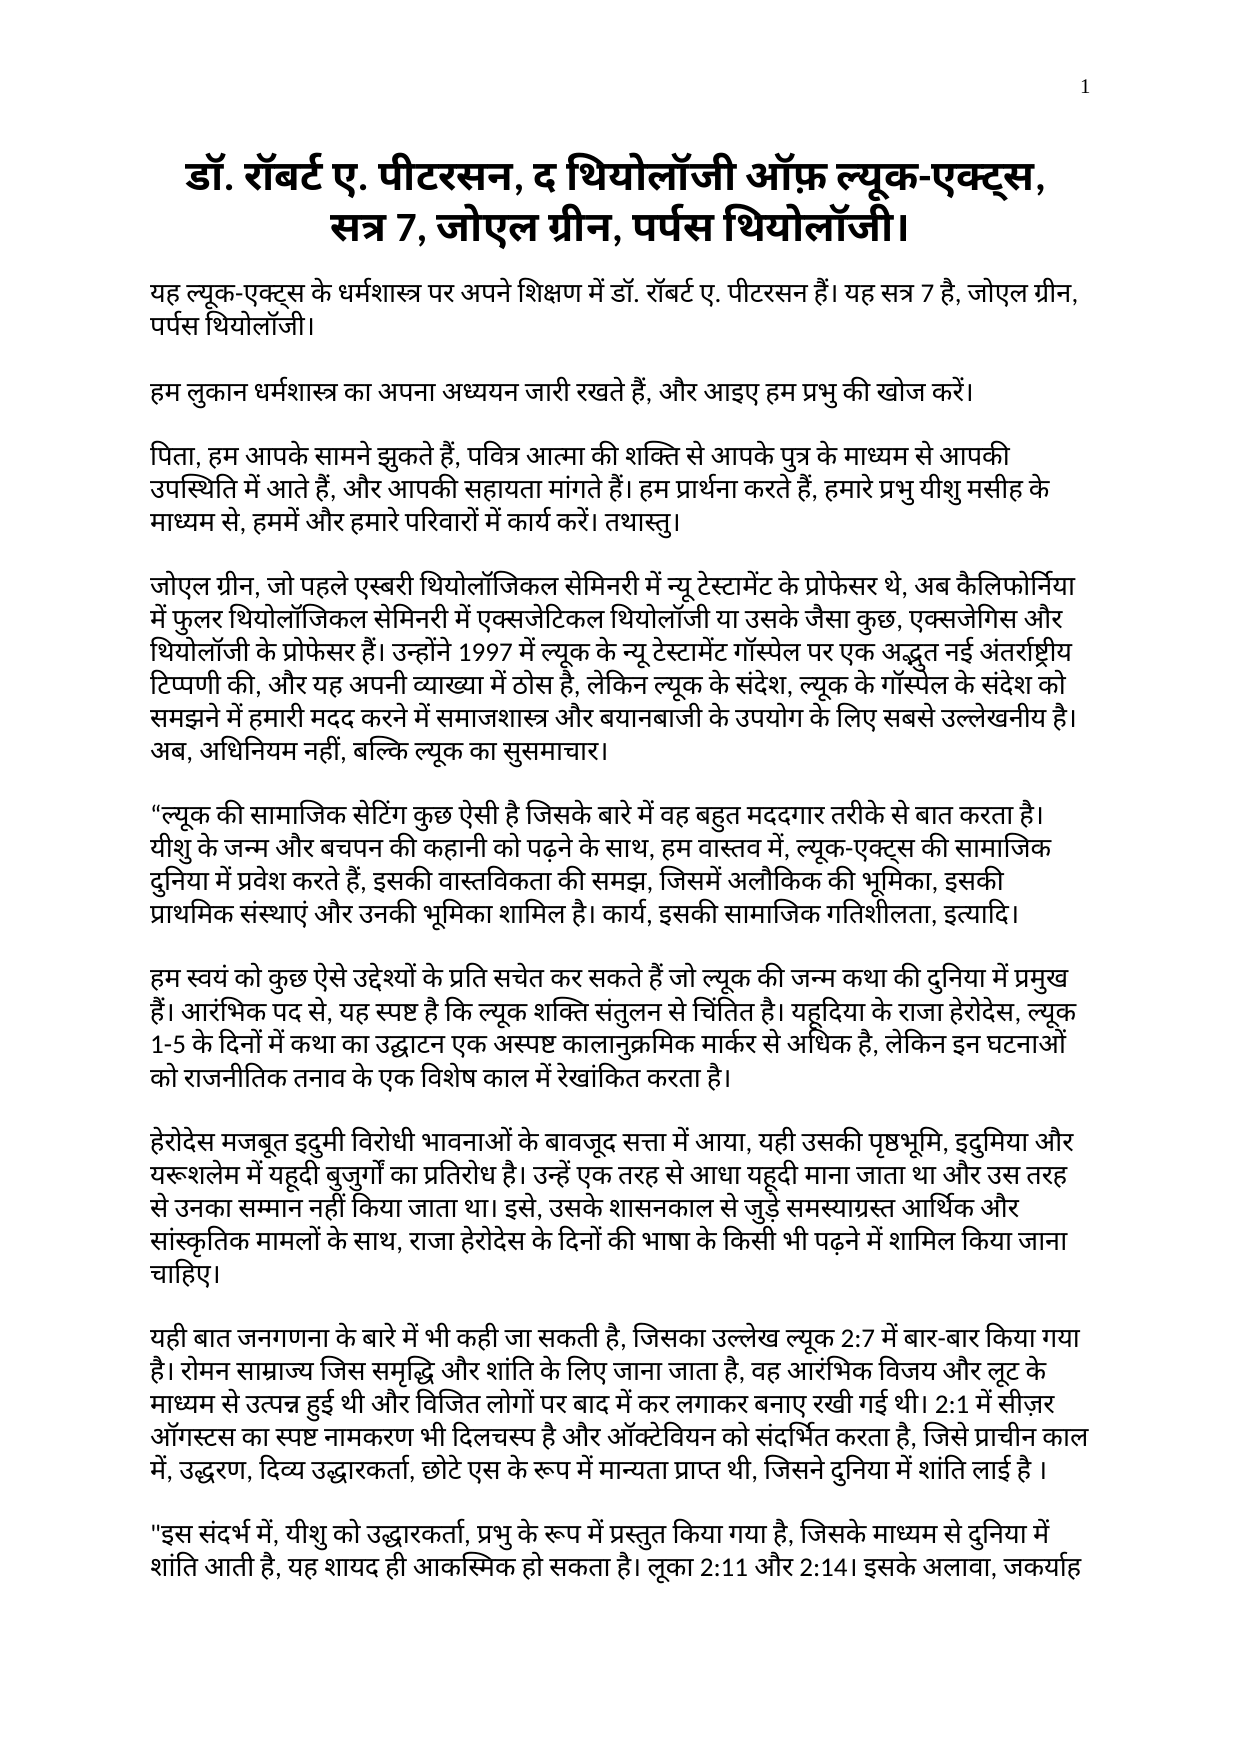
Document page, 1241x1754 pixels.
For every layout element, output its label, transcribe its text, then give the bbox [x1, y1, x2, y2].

text यह ल्यूक-एक्ट्स के धर्मशास्त्र पर अपने शिक्षण में डॉ. रॉबर्ट ए. पीटरसन हैं। यह सत्र 7 है, जोएल ग्रीन, पर्पस थियोलॉजी। [150, 276, 1090, 342]
text पिता, हम आपके सामने झुकते हैं, पवित्र आत्मा की शक्ति से आपके पुत्र के माध्यम से आपकी उपस्थिति में आते हैं, और आपकी सहायता मांगते हैं। हम प्रार्थना करते हैं, हमारे प्रभु यीशु मसीह के माध्यम से, हममें और हमारे परिवारों में कार्य करें। तथास्तु। [150, 439, 1090, 538]
text हम लुकान धर्मशास्त्र का अपना अध्ययन जारी रखते हैं, और आइए हम प्रभु की खोज करें। [150, 375, 1090, 408]
text यही बात जनगणना के बारे में भी कही जा सकती है, जिसका उल्लेख ल्यूक 2:7 में बार-बार किया गया है। रोमन साम्राज्य जिस समृद्धि और शांति के लिए जाना जाता है, वह आरंभिक विजय और लूट के माध्यम से उत्पन्न हुई थी और विजित लोगों पर बाद में कर लगाकर बनाए रखी गई थी। 2:1 में सीज़र ऑगस्टस का स्पष्ट नामकरण भी दिलचस्प है और ऑक्टेवियन को संदर्भित करता है, जिसे प्राचीन काल में, उद्धरण, दिव्य उद्धारकर्ता, छोटे एस के रूप में मान्यता प्राप्त थी, जिसने दुनिया में शांति लाई है । [150, 1321, 1090, 1486]
text हम स्वयं को कुछ ऐसे उद्देश्यों के प्रति सचेत कर सकते हैं जो ल्यूक की जन्म कथा की दुनिया में प्रमुख हैं। आरंभिक पद से, यह स्पष्ट है कि ल्यूक शक्ति संतुलन से चिंतित है। यहूदिया के राजा हेरोदेस, ल्यूक 1-5 के दिनों में कथा का उद्घाटन एक अस्पष्ट कालानुक्रमिक मार्कर से अधिक है, लेकिन इन घटनाओं को राजनीतिक तनाव के एक विशेष काल में रेखांकित करता है। [150, 962, 1090, 1094]
text डॉ. रॉबर्ट ए. पीटरसन, द थियोलॉजी ऑफ़ ल्यूक-एक्ट्स, सत्र 7, जोएल ग्रीन, पर्पस थियोलॉजी। [150, 150, 1090, 276]
text हेरोदेस मजबूत इदुमी विरोधी भावनाओं के बावजूद सत्ता में आया, यही उसकी पृष्ठभूमि, इदुमिया और यरूशलेम में यहूदी बुजुर्गों का प्रतिरोध है। उन्हें एक तरह से आधा यहूदी माना जाता था और उस तरह से उनका सम्मान नहीं किया जाता था। इसे, उसके शासनकाल से जुड़े समस्याग्रस्त आर्थिक और सांस्कृतिक मामलों के साथ, राजा हेरोदेस के दिनों की भाषा के किसी भी पढ़ने में शामिल किया जाना चाहिए। [150, 1125, 1090, 1290]
text “ल्यूक की सामाजिक सेटिंग कुछ ऐसी है जिसके बारे में वह बहुत मददगार तरीके से बात करता है। यीशु के जन्म और बचपन की कहानी को पढ़ने के साथ, हम वास्तव में, ल्यूक-एक्ट्स की सामाजिक दुनिया में प्रवेश करते हैं, इसकी वास्तविकता की समझ, जिसमें अलौकिक की भूमिका, इसकी प्राथमिक संस्थाएं और उनकी भूमिका शामिल है। कार्य, इसकी सामाजिक गतिशीलता, इत्यादि। [150, 798, 1090, 931]
text जोएल ग्रीन, जो पहले एस्बरी थियोलॉजिकल सेमिनरी में न्यू टेस्टामेंट के प्रोफेसर थे, अब कैलिफोर्निया में फुलर थियोलॉजिकल सेमिनरी में एक्सजेटिकल थियोलॉजी या उसके जैसा कुछ, एक्सजेगिस और थियोलॉजी के प्रोफेसर हैं। उन्होंने 1997 में ल्यूक के न्यू टेस्टामेंट गॉस्पेल पर एक अद्भुत नई अंतर्राष्ट्रीय टिप्पणी की, और यह अपनी व्याख्या में ठोस है, लेकिन ल्यूक के संदेश, ल्यूक के गॉस्पेल के संदेश को समझने में हमारी मदद करने में समाजशास्त्र और बयानबाजी के उपयोग के लिए सबसे उल्लेखनीय है। अब, अधिनियम नहीं, बल्कि ल्यूक का सुसमाचार। [150, 569, 1090, 767]
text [150, 1517, 1090, 1583]
